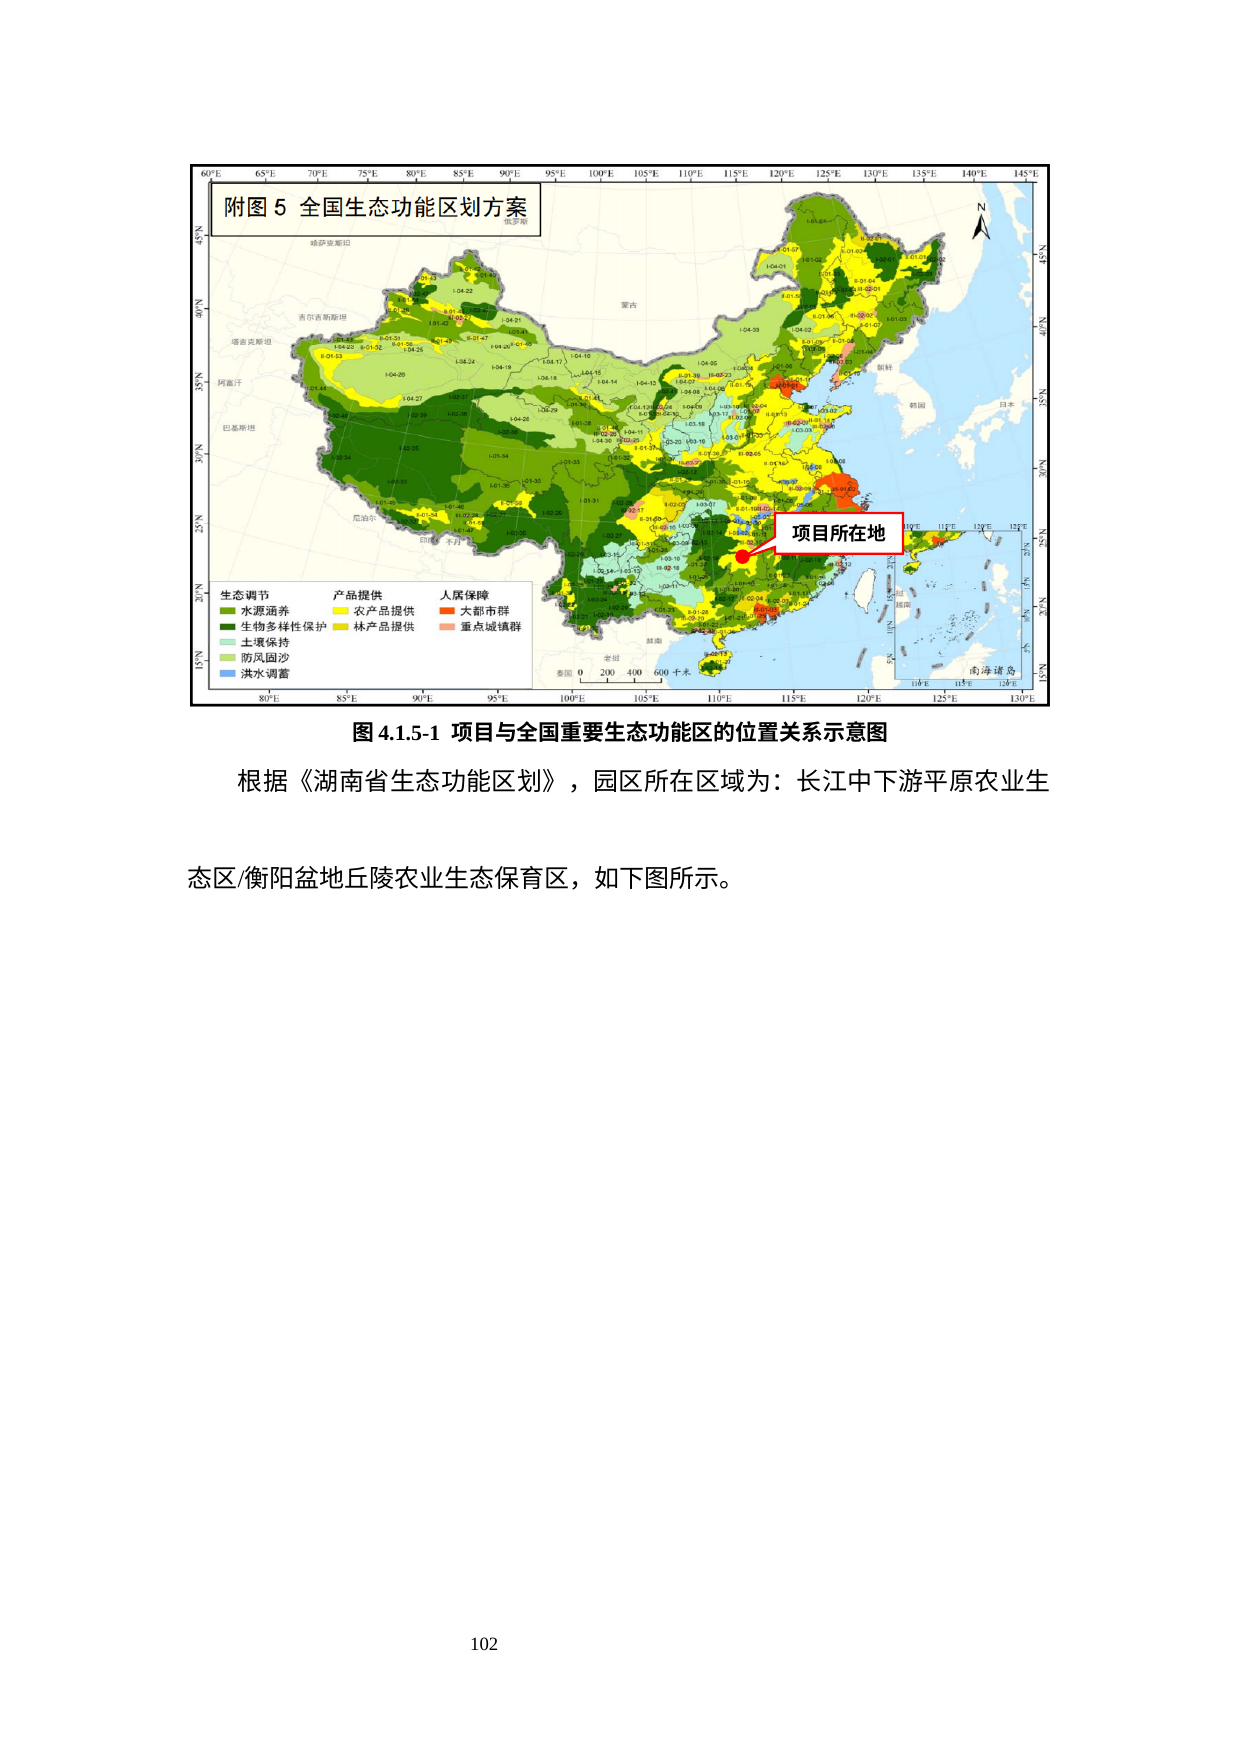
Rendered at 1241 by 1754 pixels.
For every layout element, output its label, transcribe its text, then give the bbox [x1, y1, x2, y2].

text 图4.1.5-1 项目与全国重要生态功能区的位置关系示意图 [187, 714, 1053, 747]
text 根据《湖南省生态功能区划》，园区所在区域为：长江中下游平原农业生态区/衡阳盆地丘陵农业生态保育区，如下图所示。 [187, 747, 1053, 909]
picture [187, 162, 1053, 709]
